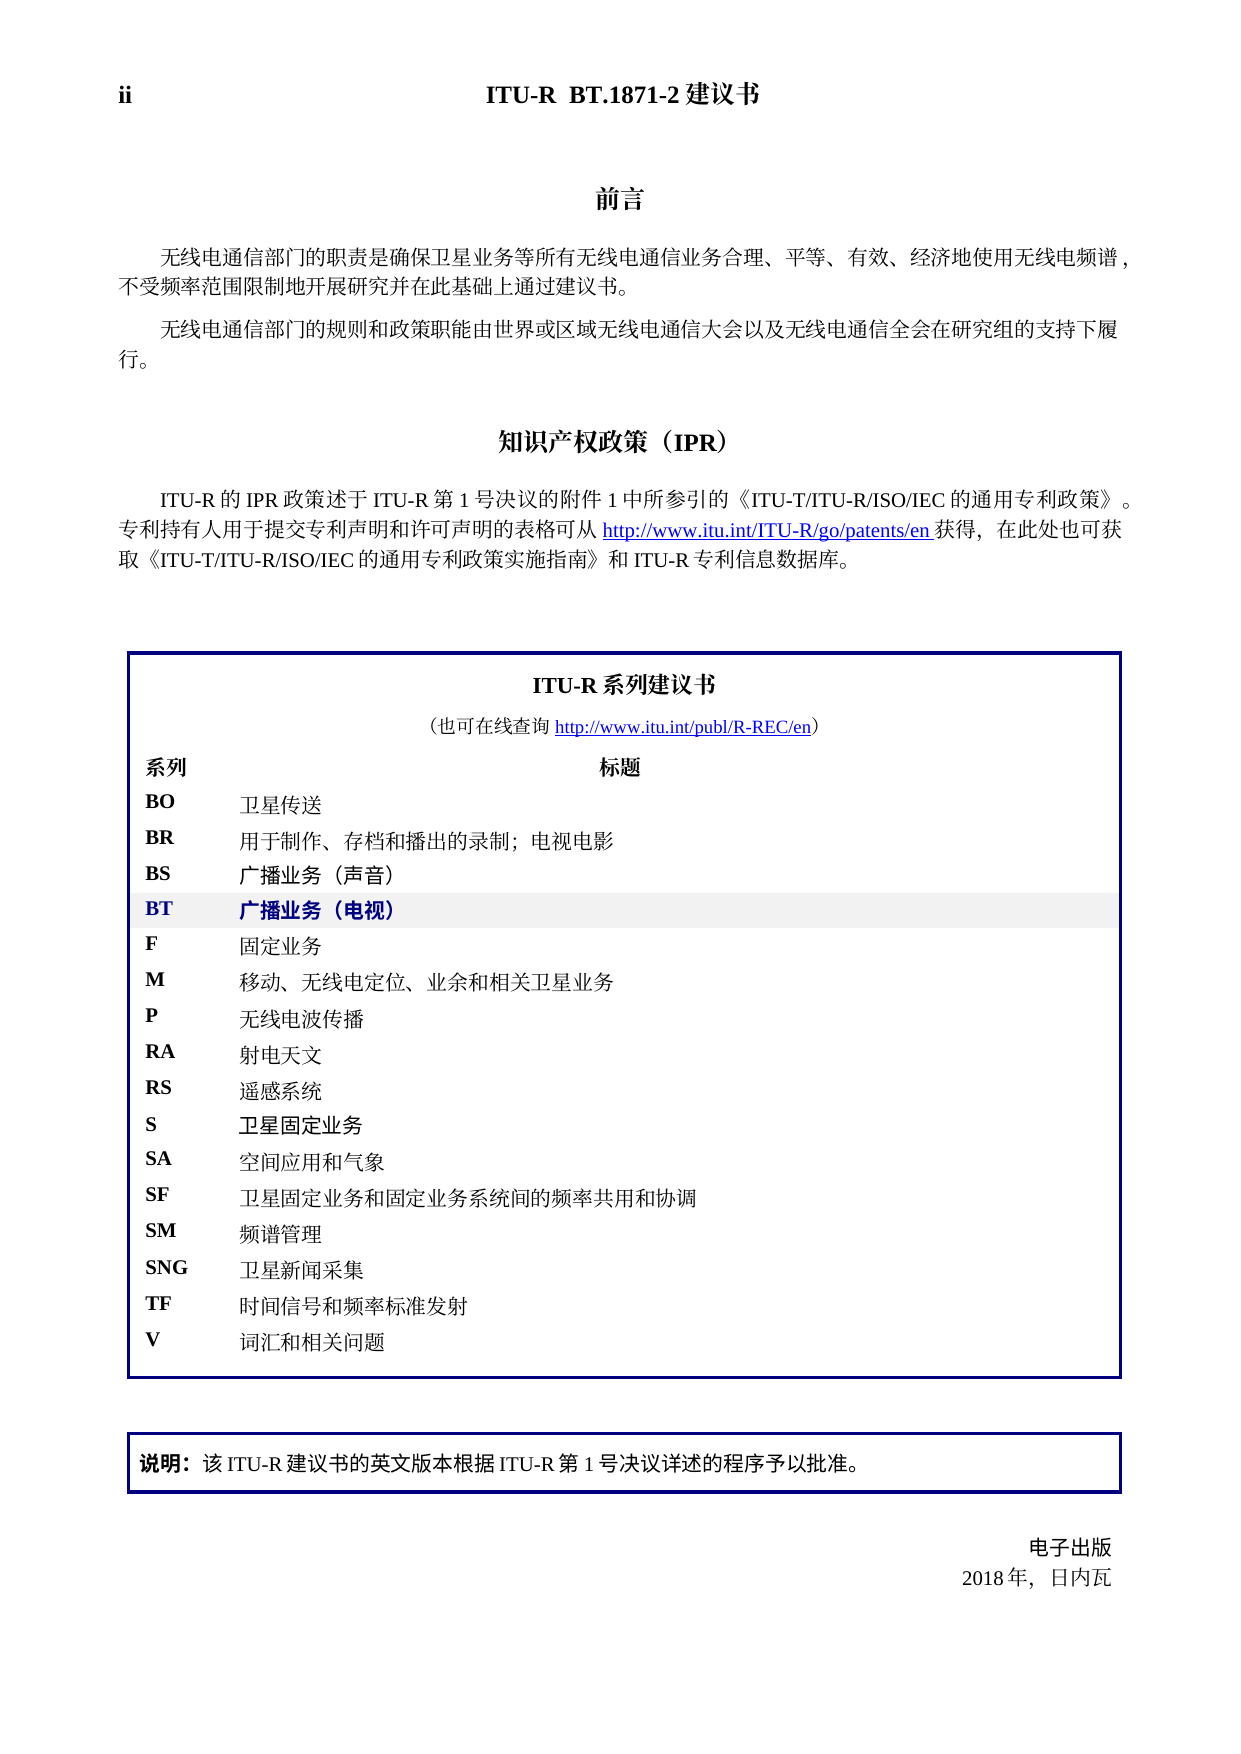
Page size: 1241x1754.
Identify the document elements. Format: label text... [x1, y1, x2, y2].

subtitle 知识产权政策（IPR） [118, 423, 1122, 459]
table_cell BS [130, 858, 228, 893]
table_cell 卫星新闻采集 [228, 1251, 1119, 1288]
table_cell TF [130, 1288, 228, 1324]
table_cell 系列 [130, 739, 228, 786]
table_cell 移动、无线电定位、业余和相关卫星业务 [228, 964, 1119, 1000]
table_cell 用于制作、存档和播出的录制；电视电影 [228, 822, 1119, 858]
table_cell BO [130, 786, 228, 822]
table_cell V [130, 1324, 228, 1376]
table_cell SNG [130, 1251, 228, 1288]
table_cell 无线电波传播 [228, 1000, 1119, 1036]
table_header 说明：该ITU-R建议书的英文版本根据ITU-R第1号决议详述的程序予以批准。 [130, 1435, 1119, 1490]
table_cell RA [130, 1036, 228, 1072]
table_cell 空间应用和气象 [228, 1143, 1119, 1179]
table_cell P [130, 1000, 228, 1036]
table_cell 固定业务 [228, 928, 1119, 964]
table_cell F [130, 928, 228, 964]
table_cell SA [130, 1143, 228, 1179]
table_header ITU-R系列建议书 （也可在线查询 http://www.itu.int/publ/R-REC/en） [130, 655, 1119, 739]
text 无线电通信部门的职责是确保卫星业务等所有无线电通信业务合理、平等、有效、经济地使用无线电频谱，不受频率范围限制地开展研究并在此基础上通过建议书。 [118, 241, 1122, 301]
table_cell 词汇和相关问题 [228, 1324, 1119, 1376]
table_cell BT [130, 893, 228, 928]
table_cell 卫星固定业务 [228, 1108, 1119, 1143]
text 电子出版 2018年，日内瓦 [118, 1531, 1112, 1591]
text ITU-R的IPR政策述于ITU-R第1号决议的附件1中所参引的《ITU-T/ITU-R/ISO/IEC的通用专利政策》。专利持有人用于提交专利声明和许可声明的表格可从http://www.itu.int/ITU-R/go/patents/en获得，在此处也可获取《ITU-T/ITU-R/ISO/IEC的通用专利政策实施指南》和ITU-R专利信息数据库。 [118, 484, 1122, 574]
table_cell 广播业务（声音） [228, 858, 1119, 893]
table_cell 标题 [228, 739, 1119, 786]
table_cell SM [130, 1215, 228, 1251]
table_cell 卫星固定业务和固定业务系统间的频率共用和协调 [228, 1179, 1119, 1215]
table_cell 时间信号和频率标准发射 [228, 1288, 1119, 1324]
table_cell 广播业务（电视） [228, 893, 1119, 928]
table_cell 频谱管理 [228, 1215, 1119, 1251]
subtitle 前言 [118, 180, 1122, 216]
table_cell 卫星传送 [228, 786, 1119, 822]
table_cell BR [130, 822, 228, 858]
table_cell 遥感系统 [228, 1072, 1119, 1108]
table_cell S [130, 1108, 228, 1143]
table_cell 射电天文 [228, 1036, 1119, 1072]
table_cell SF [130, 1179, 228, 1215]
text 无线电通信部门的规则和政策职能由世界或区域无线电通信大会以及无线电通信全会在研究组的支持下履行。 [118, 313, 1122, 373]
table_cell RS [130, 1072, 228, 1108]
table_cell M [130, 964, 228, 1000]
